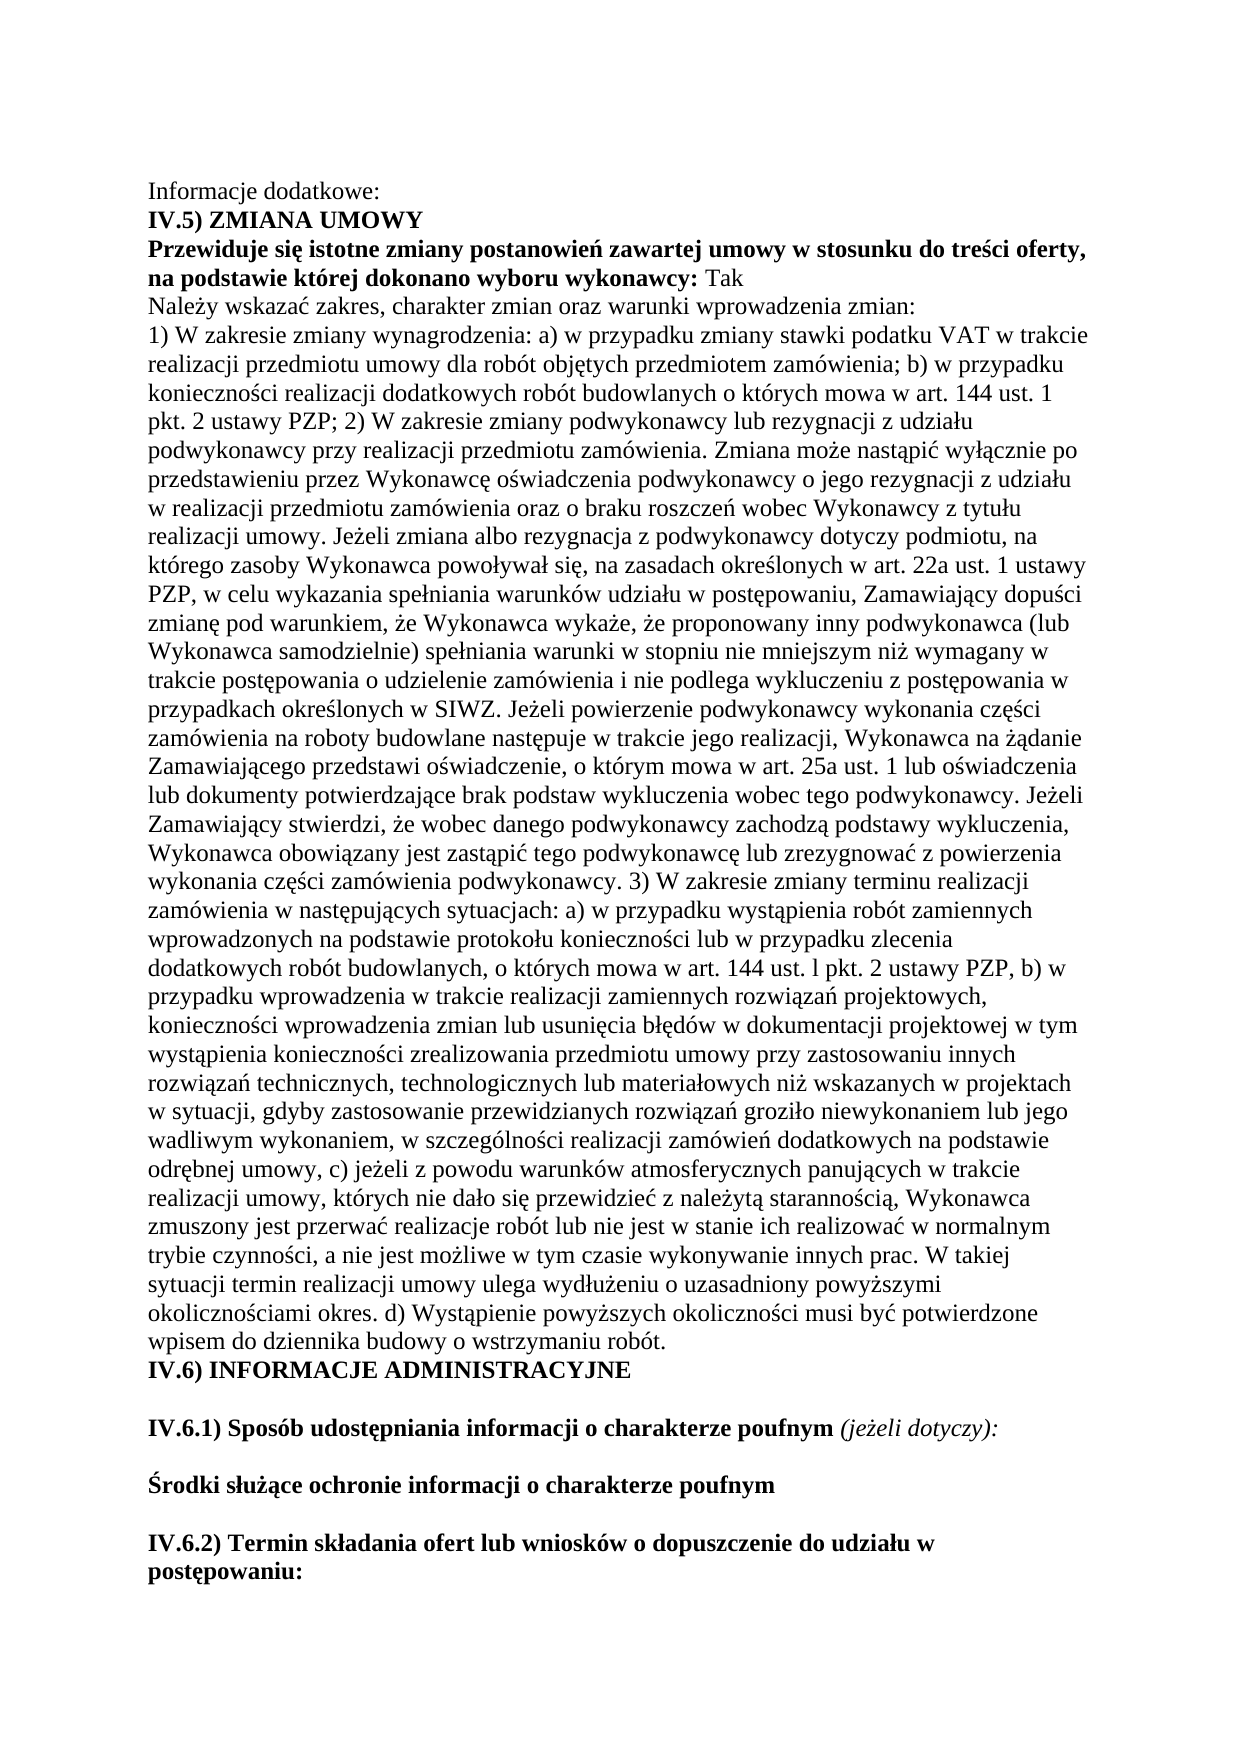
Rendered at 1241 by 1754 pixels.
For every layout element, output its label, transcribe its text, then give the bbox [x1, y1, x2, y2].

text Informacje dodatkowe: [148, 148, 1093, 205]
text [148, 205, 1093, 1585]
